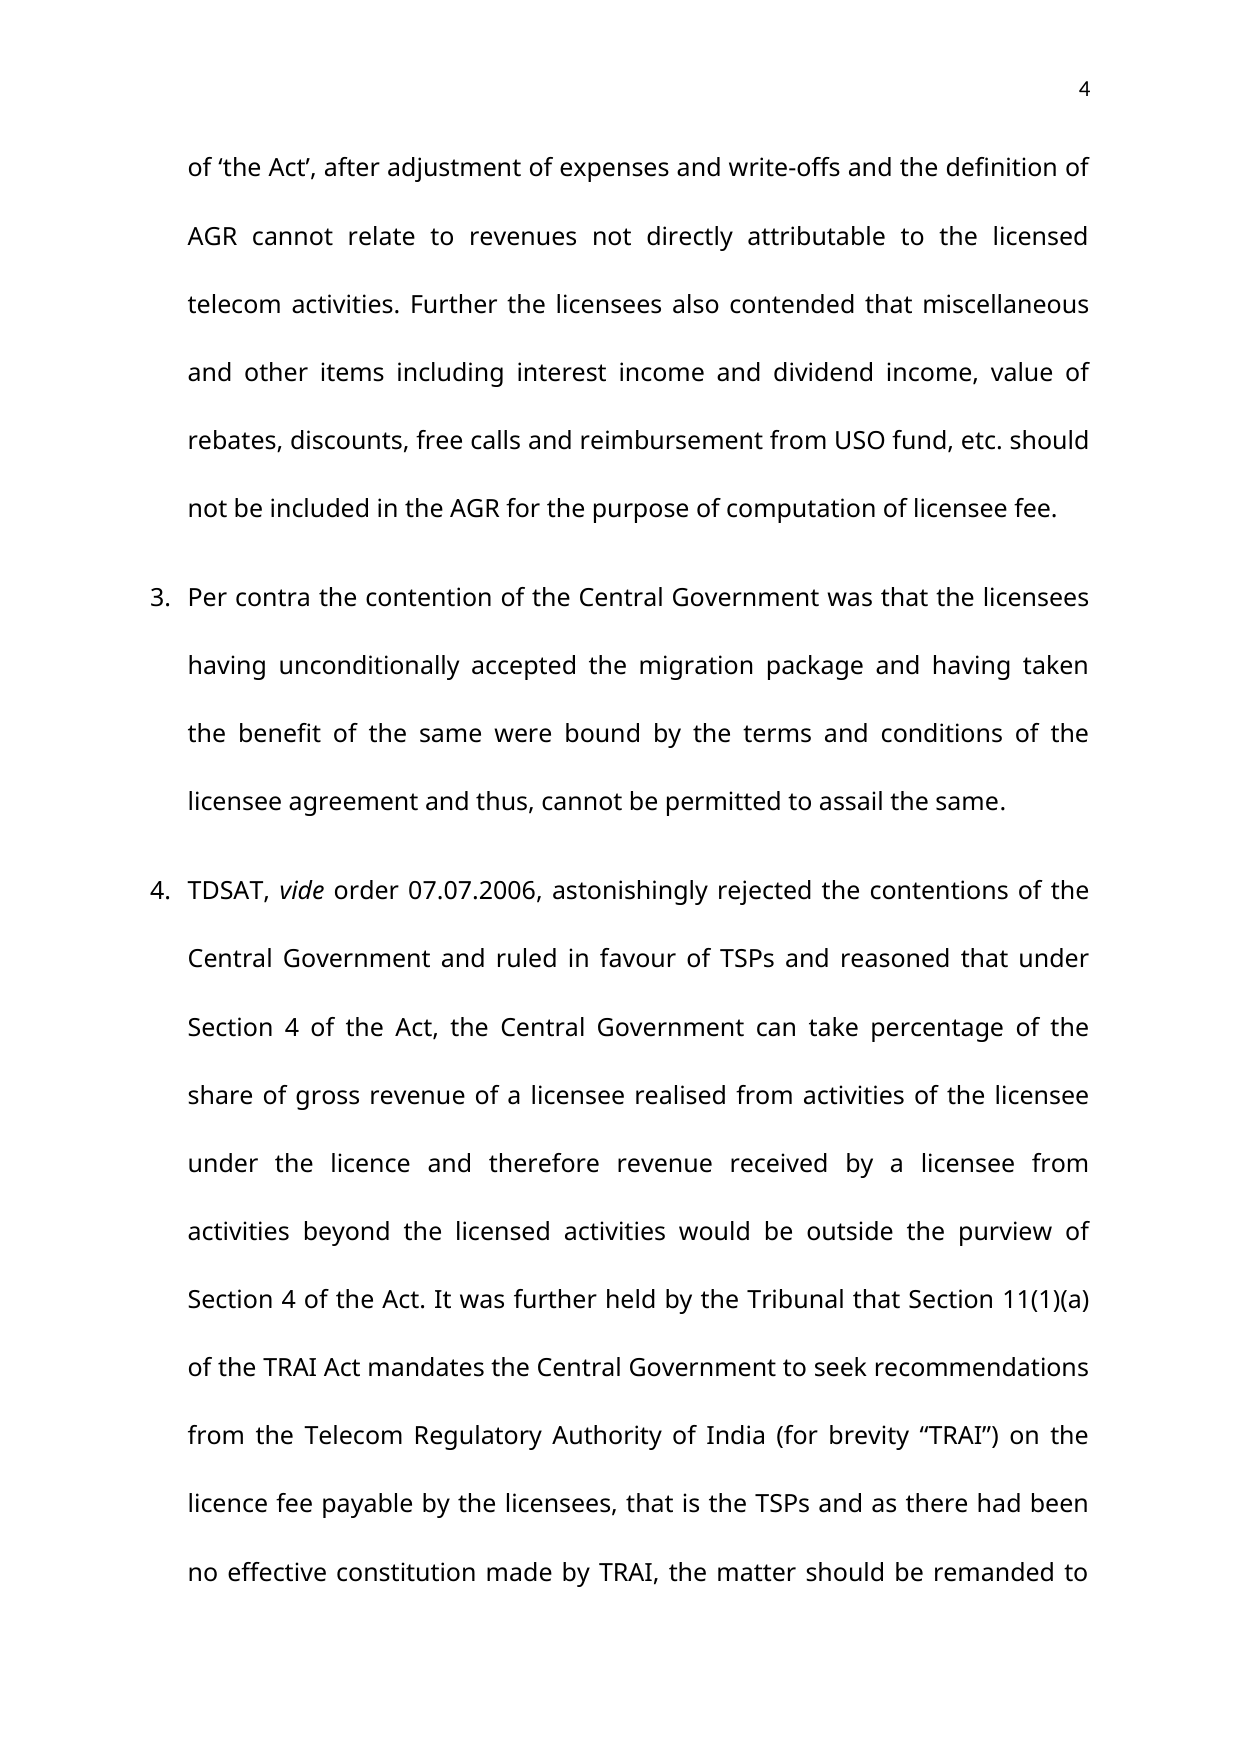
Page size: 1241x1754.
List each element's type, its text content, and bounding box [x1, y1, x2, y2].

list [150, 873, 1090, 1588]
list Per contra the contention of the Central Government was that the licensees having unconditionally accepted the migration package and having taken the benefit of the same were bound by the terms and conditions of the licensee agreement and thus, cannot be permitted to assail the same. [150, 579, 1090, 818]
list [150, 150, 1090, 525]
